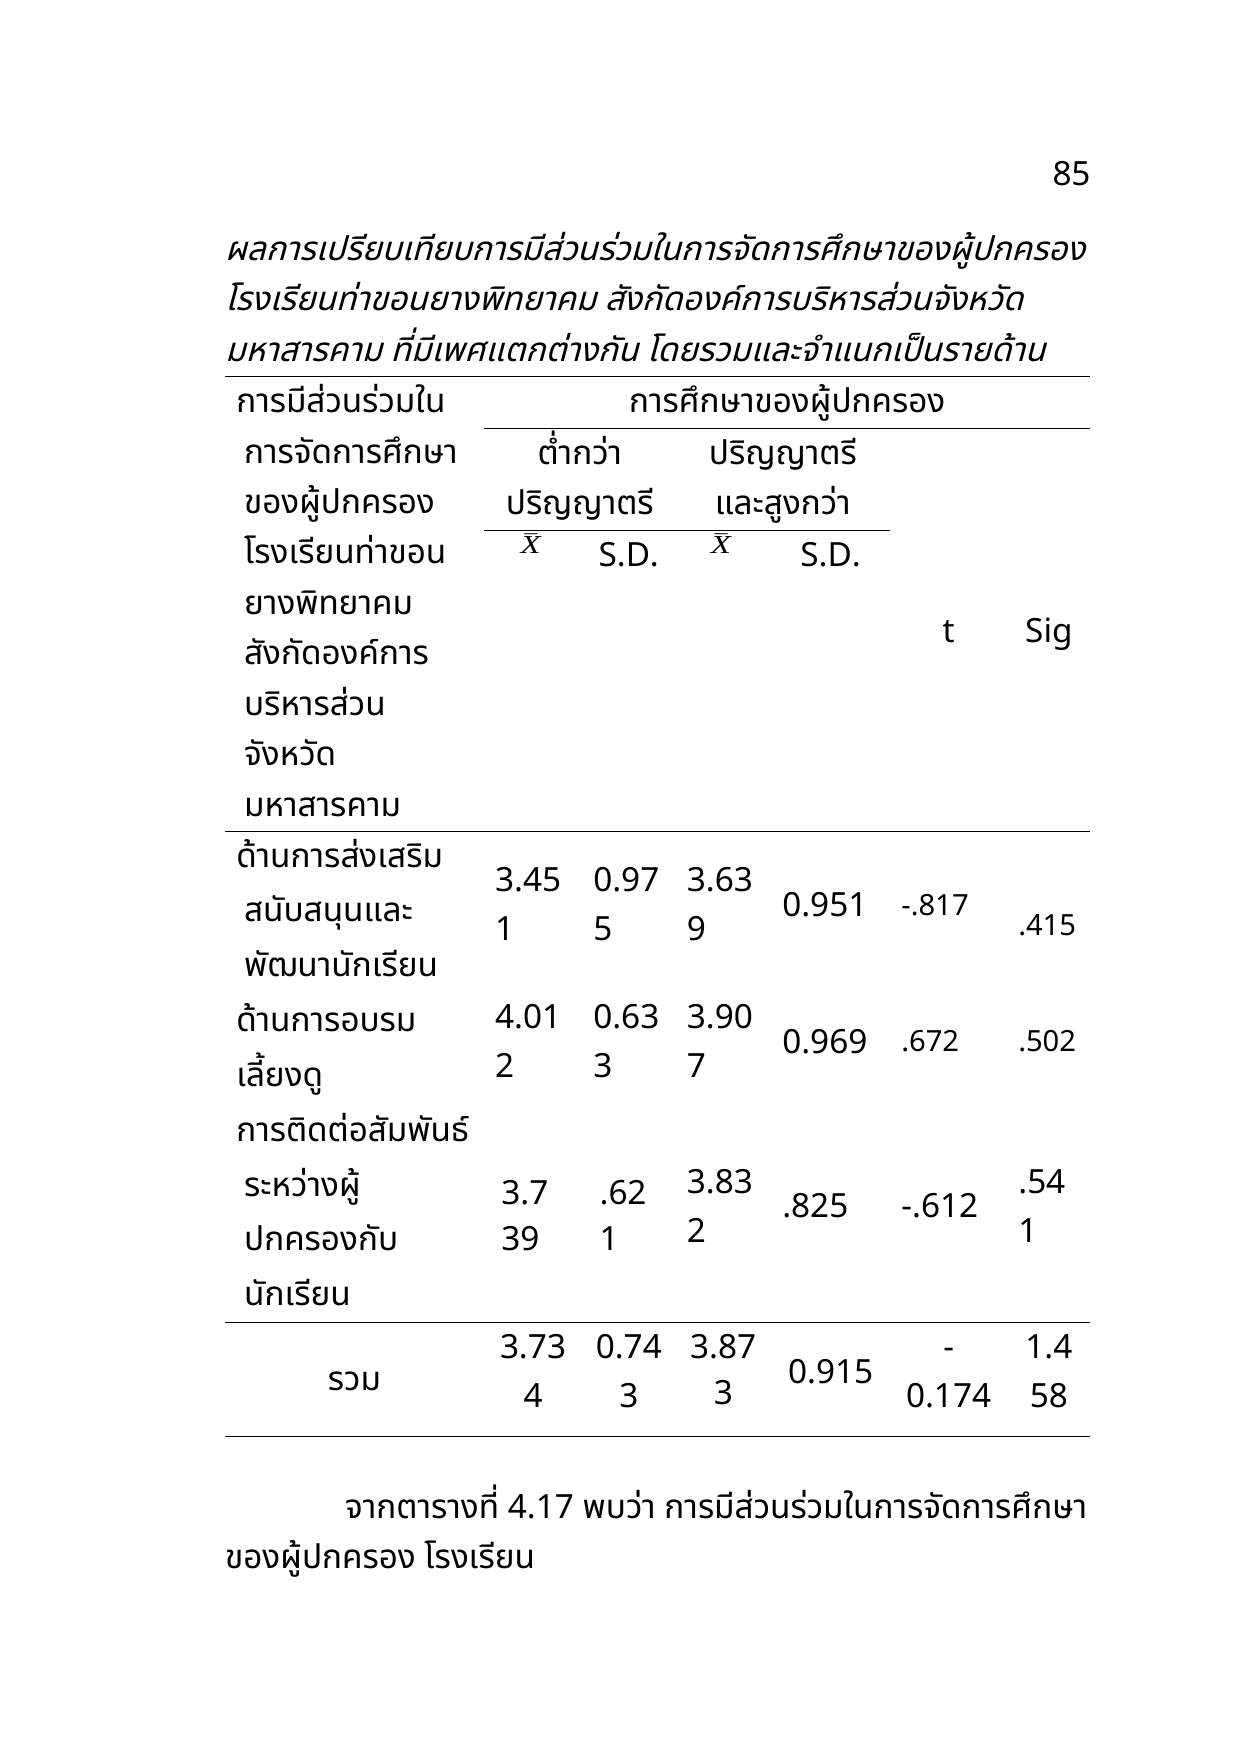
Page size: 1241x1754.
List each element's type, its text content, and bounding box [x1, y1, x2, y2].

table_header การศึกษาของผู้ปกครอง [484, 377, 1090, 428]
table_cell t [890, 429, 1007, 831]
table_cell 0.975 [582, 832, 675, 993]
table_cell 0.633 [582, 993, 675, 1106]
table_cell Sig [1007, 429, 1090, 831]
table_cell 0.969 [771, 993, 890, 1106]
table_header การมีส่วนร่วมในการจัดการศึกษาของผู้ปกครอง โรงเรียนท่าขอนยางพิทยาคม สังกัดองค์การบริหารส่วนจังหวัดมหาสารคาม [225, 377, 484, 831]
table_cell 0.915 [771, 1323, 890, 1436]
table_cell 3.873 [675, 1323, 771, 1436]
table_cell S.D. [771, 531, 890, 831]
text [225, 1483, 1090, 1584]
text ผลการเปรียบเทียบการมีส่วนร่วมในการจัดการศึกษาของผู้ปกครอง โรงเรียนท่าขอนยางพิทยาคม สังกัดองค์การบริหารส่วนจังหวัดมหาสารคาม ที่มีเพศแตกต่างกัน โดยรวมและจำแนกเป็นรายด้าน [225, 225, 1090, 376]
table_cell [675, 531, 771, 831]
table_cell 3.734 [484, 1323, 582, 1436]
table_cell .672 [890, 993, 1007, 1106]
table_cell 3.639 [675, 832, 771, 993]
table_cell 3.739 [484, 1106, 582, 1322]
table_cell .502 [1007, 993, 1090, 1106]
table_cell S.D. [582, 531, 675, 831]
table_cell .825 [771, 1106, 890, 1322]
table_cell 3.832 [675, 1106, 771, 1322]
table_cell 4.012 [484, 993, 582, 1106]
table_cell -.612 [890, 1106, 1007, 1322]
table_cell 0.743 [582, 1323, 675, 1436]
table_cell .415 [1007, 832, 1090, 993]
table_cell รวม [225, 1323, 484, 1436]
table_cell -0.174 [890, 1323, 1007, 1436]
table_cell 0.951 [771, 832, 890, 993]
table_cell [484, 531, 582, 831]
table_cell .541 [1007, 1106, 1090, 1322]
table_cell ปริญญาตรีและสูงกว่า [675, 429, 890, 529]
table_cell ด้านการอบรมเลี้ยงดู [225, 993, 484, 1106]
table_cell การติดต่อสัมพันธ์ระหว่างผู้ปกครองกับนักเรียน [225, 1106, 484, 1322]
table_cell 1.458 [1007, 1323, 1090, 1436]
table_cell -.817 [890, 832, 1007, 993]
table_cell 3.451 [484, 832, 582, 993]
table_cell ต่ำกว่าปริญญาตรี [484, 429, 675, 529]
table_cell .621 [582, 1106, 675, 1322]
table_cell ด้านการส่งเสริมสนับสนุนและพัฒนานักเรียน [225, 832, 484, 993]
table_cell 3.907 [675, 993, 771, 1106]
